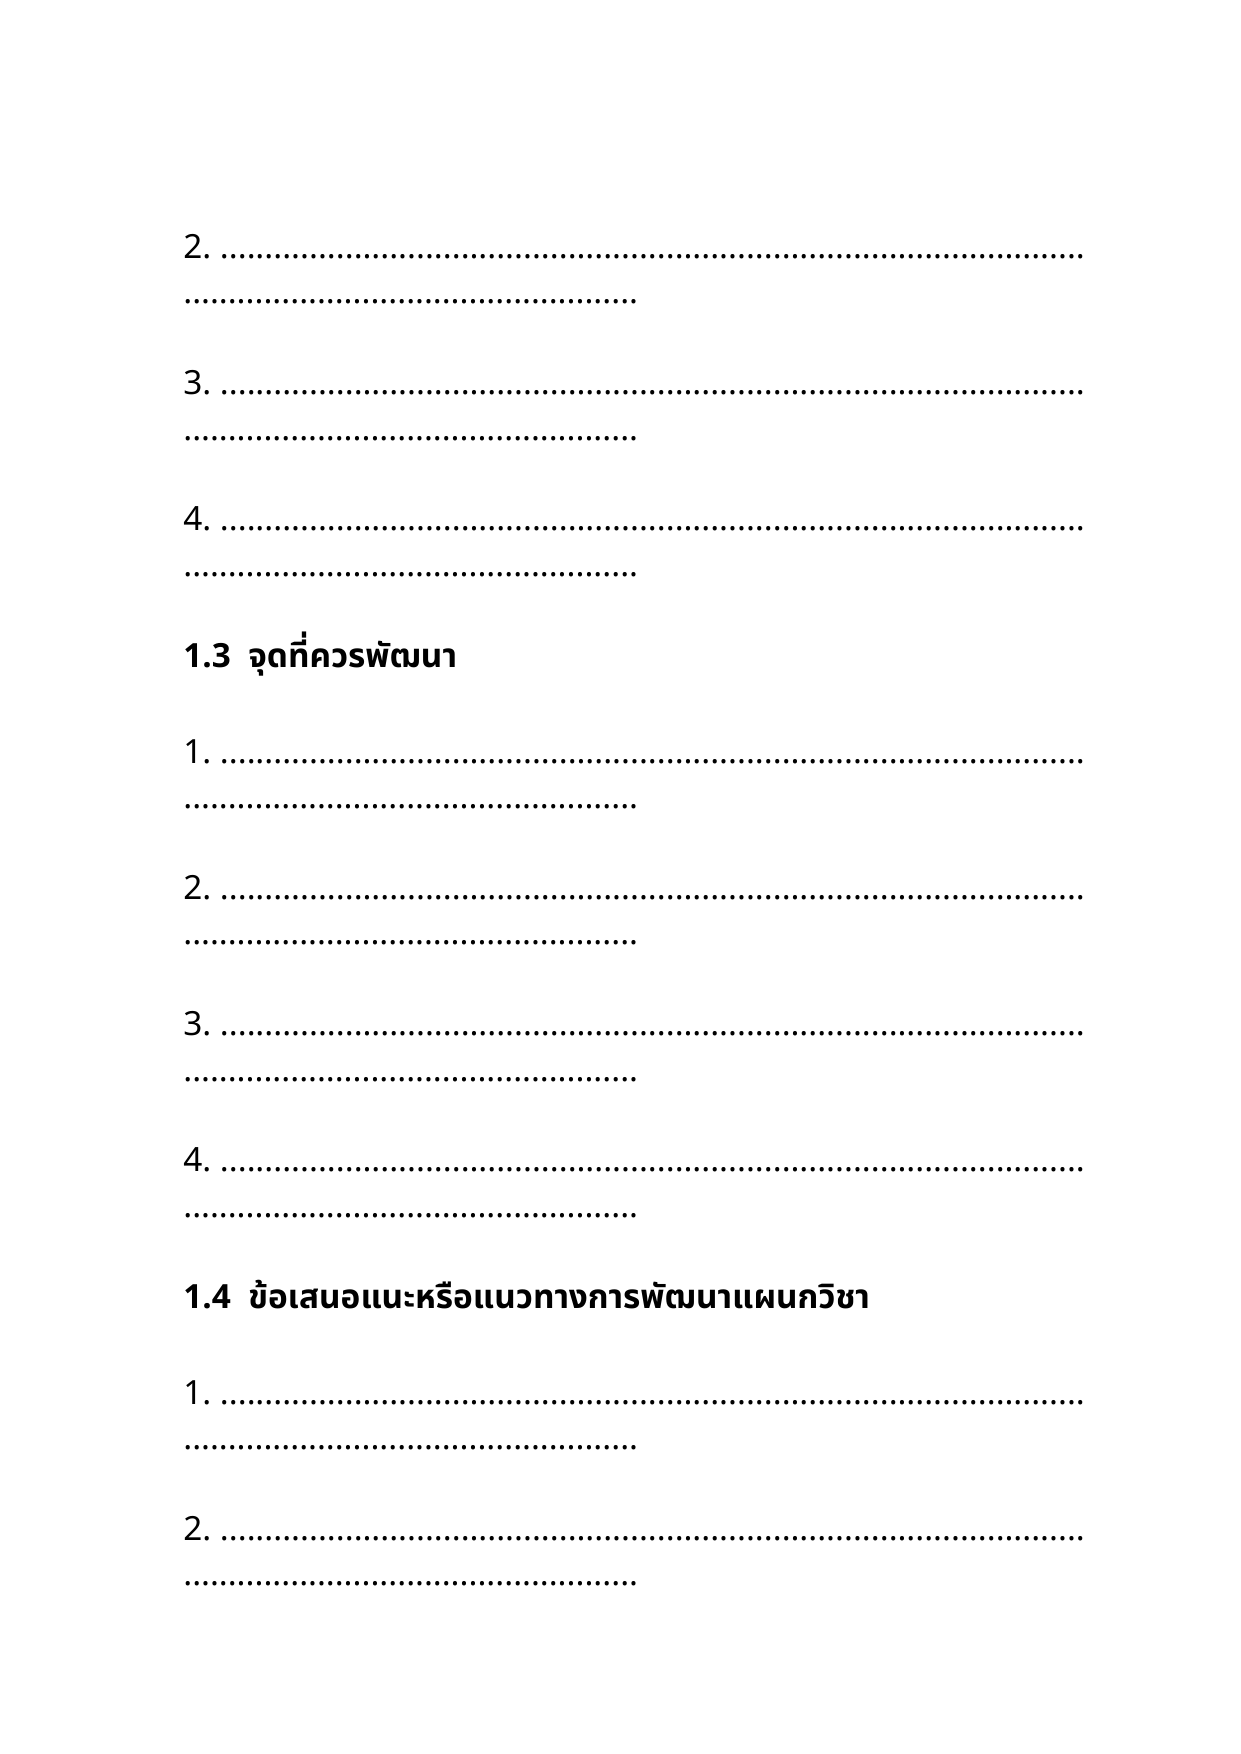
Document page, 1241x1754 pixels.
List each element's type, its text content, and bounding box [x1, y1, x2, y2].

text 1. .................................................................................................................................................... [183, 1323, 1090, 1459]
text 2. .................................................................................................................................................... [183, 818, 1090, 954]
text 3. .................................................................................................................................................... [183, 954, 1090, 1091]
text 3. .................................................................................................................................................... [183, 313, 1090, 450]
text 4. .................................................................................................................................................... [183, 1091, 1090, 1227]
text 1.3 จุดที่ควรพัฒนา [183, 631, 1090, 682]
text 4. .................................................................................................................................................... [183, 450, 1090, 586]
text 2. .................................................................................................................................................... [183, 177, 1090, 313]
text 1.4 ข้อเสนอแนะหรือแนวทางการพัฒนาแผนกวิชา [183, 1272, 1090, 1323]
text 1. .................................................................................................................................................... [183, 682, 1090, 818]
text 2. .................................................................................................................................................... [183, 1459, 1090, 1596]
